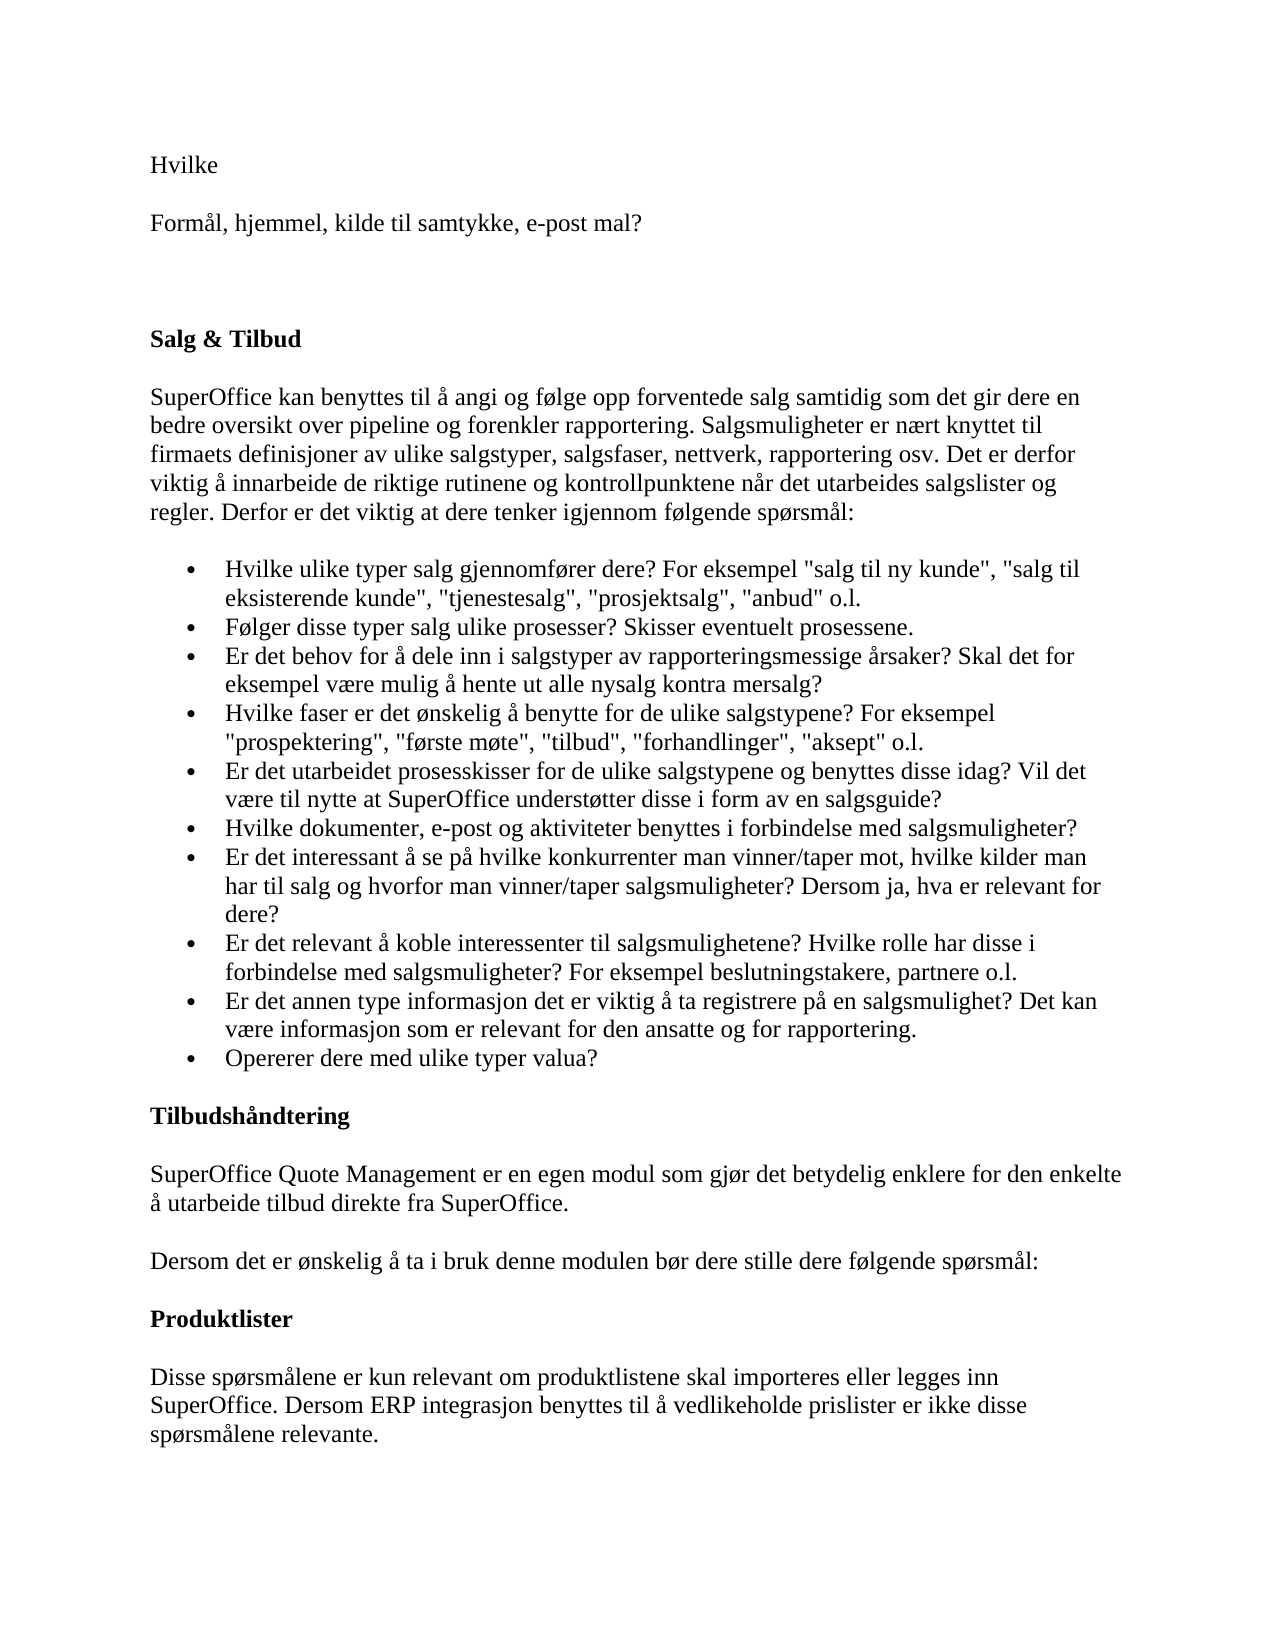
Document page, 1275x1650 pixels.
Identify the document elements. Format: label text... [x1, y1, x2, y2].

list Følger disse typer salg ulike prosesser? Skisser eventuelt prosessene. [187, 612, 1125, 641]
list Er det relevant å koble interessenter til salgsmulighetene? Hvilke rolle har disse i forbindelse med salgsmuligheter? For eksempel beslutningstakere, partnere o.l. [187, 928, 1125, 986]
text Disse spørsmålene er kun relevant om produktlistene skal importeres eller legges inn SuperOffice. Dersom ERP integrasjon benyttes til å vedlikeholde prislister er ikke disse spørsmålene relevante. [150, 1362, 1125, 1448]
text Hvilke [150, 150, 1125, 179]
list Hvilke faser er det ønskelig å benytte for de ulike salgstypene? For eksempel "prospektering", "første møte", "tilbud", "forhandlinger", "aksept" o.l. [187, 698, 1125, 756]
list Er det annen type informasjon det er viktig å ta registrere på en salgsmulighet? Det kan være informasjon som er relevant for den ansatte og for rapportering. [187, 986, 1125, 1043]
text Produktlister [150, 1304, 1125, 1332]
list Hvilke ulike typer salg gjennomfører dere? For eksempel "salg til ny kunde", "salg til eksisterende kunde", "tjenestesalg", "prosjektsalg", "anbud" o.l. [187, 554, 1125, 612]
text Salg & Tilbud [150, 324, 1125, 352]
list Er det behov for å dele inn i salgstyper av rapporteringsmessige årsaker? Skal det for eksempel være mulig å hente ut alle nysalg kontra mersalg? [187, 641, 1125, 698]
list Opererer dere med ulike typer valua? [187, 1043, 1125, 1072]
text SuperOffice Quote Management er en egen modul som gjør det betydelig enklere for den enkelte å utarbeide tilbud direkte fra SuperOffice. [150, 1159, 1125, 1217]
text SuperOffice kan benyttes til å angi og følge opp forventede salg samtidig som det gir dere en bedre oversikt over pipeline og forenkler rapportering. Salgsmuligheter er nært knyttet til firmaets definisjoner av ulike salgstyper, salgsfaser, nettverk, rapportering osv. Det er derfor viktig å innarbeide de riktige rutinene og kontrollpunktene når det utarbeides salgslister og regler. Derfor er det viktig at dere tenker igjennom følgende spørsmål: [150, 382, 1125, 525]
text Dersom det er ønskelig å ta i bruk denne modulen bør dere stille dere følgende spørsmål: [150, 1246, 1125, 1274]
list Hvilke dokumenter, e-post og aktiviteter benyttes i forbindelse med salgsmuligheter? [187, 813, 1125, 842]
list Er det utarbeidet prosesskisser for de ulike salgstypene og benyttes disse idag? Vil det være til nytte at SuperOffice understøtter disse i form av en salgsguide? [187, 756, 1125, 813]
text Tilbudshåndtering [150, 1101, 1125, 1130]
list Er det interessant å se på hvilke konkurrenter man vinner/taper mot, hvilke kilder man har til salg og hvorfor man vinner/taper salgsmuligheter? Dersom ja, hva er relevant for dere? [187, 842, 1125, 928]
text Formål, hjemmel, kilde til samtykke, e-post mal? [150, 208, 1125, 237]
